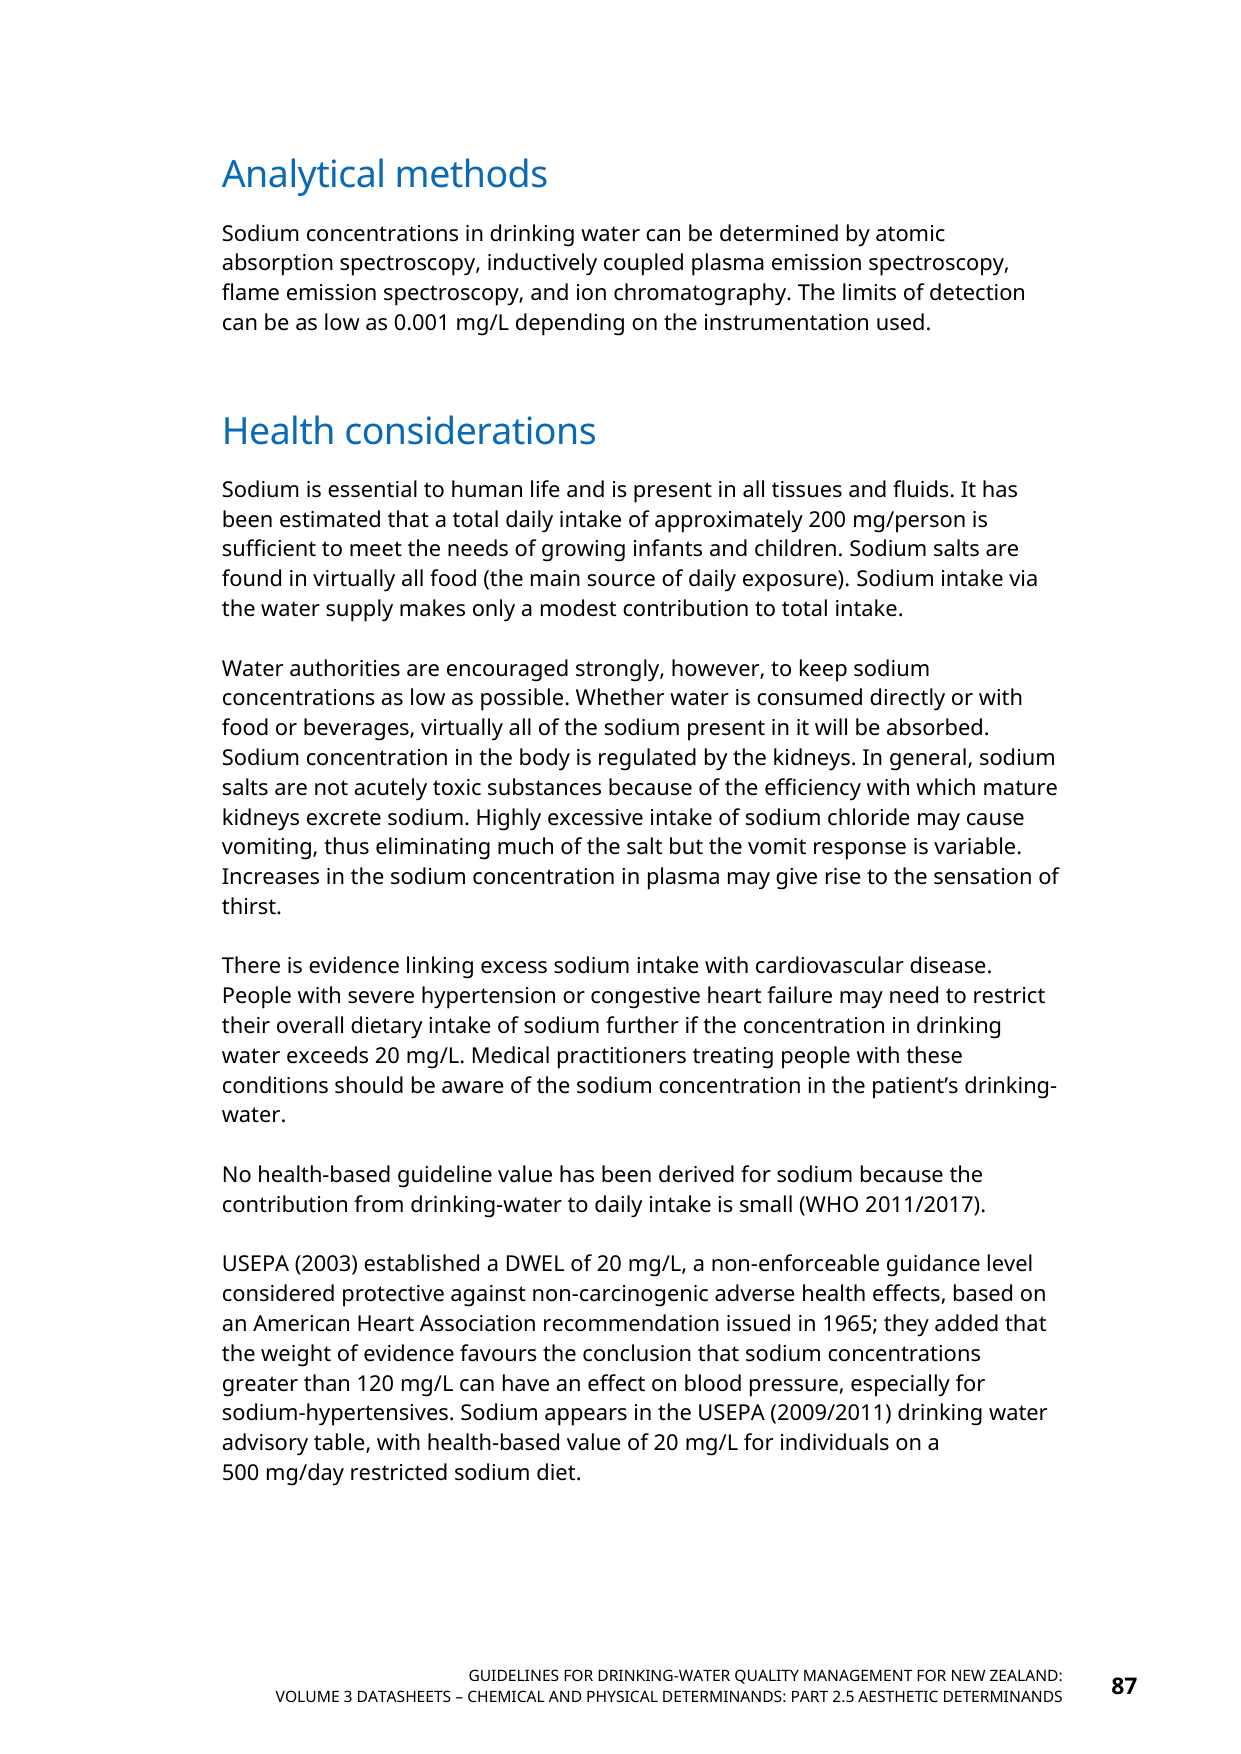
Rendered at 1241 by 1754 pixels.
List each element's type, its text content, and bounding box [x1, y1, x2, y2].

text Water authorities are encouraged strongly, however, to keep sodium concentrations as low as possible. Whether water is consumed directly or with food or beverages, virtually all of the sodium present in it will be absorbed. Sodium concentration in the body is regulated by the kidneys. In general, sodium salts are not acutely toxic substances because of the efficiency with which mature kidneys excrete sodium. Highly excessive intake of sodium chloride may cause vomiting, thus eliminating much of the salt but the vomit response is variable. Increases in the sodium concentration in plasma may give rise to the sensation of thirst. [222, 652, 1063, 921]
text Sodium is essential to human life and is present in all tissues and fluids. It has been estimated that a total daily intake of approximately 200 mg/person is sufficient to meet the needs of growing infants and children. Sodium salts are found in virtually all food (the main source of daily exposure). Sodium intake via the water supply makes only a modest contribution to total intake. [222, 474, 1063, 623]
subtitle Health considerations [222, 404, 1063, 455]
subtitle Analytical methods [222, 148, 1063, 199]
text There is evidence linking excess sodium intake with cardiovascular disease. People with severe hypertension or congestive heart failure may need to restrict their overall dietary intake of sodium further if the concentration in drinking water exceeds 20 mg/L. Medical practitioners treating people with these conditions should be aware of the sodium concentration in the patient’s drinking-water. [222, 950, 1063, 1129]
text USEPA (2003) established a DWEL of 20 mg/L, a non-enforceable guidance level considered protective against non-carcinogenic adverse health effects, based on an American Heart Association recommendation issued in 1965; they added that the weight of evidence favours the conclusion that sodium concentrations greater than 120 mg/L can have an effect on blood pressure, especially for sodium-hypertensives. Sodium appears in the USEPA (2009/2011) drinking water advisory table, with health-based value of 20 mg/L for individuals on a 500 mg/day restricted sodium diet. [222, 1248, 1063, 1487]
text No health-based guideline value has been derived for sodium because the contribution from drinking-water to daily intake is small (WHO 2011/2017). [222, 1159, 1063, 1218]
text Sodium concentrations in drinking water can be determined by atomic absorption spectroscopy, inductively coupled plasma emission spectroscopy, flame emission spectroscopy, and ion chromatography. The limits of detection can be as low as 0.001 mg/L depending on the instrumentation used. [222, 217, 1063, 337]
